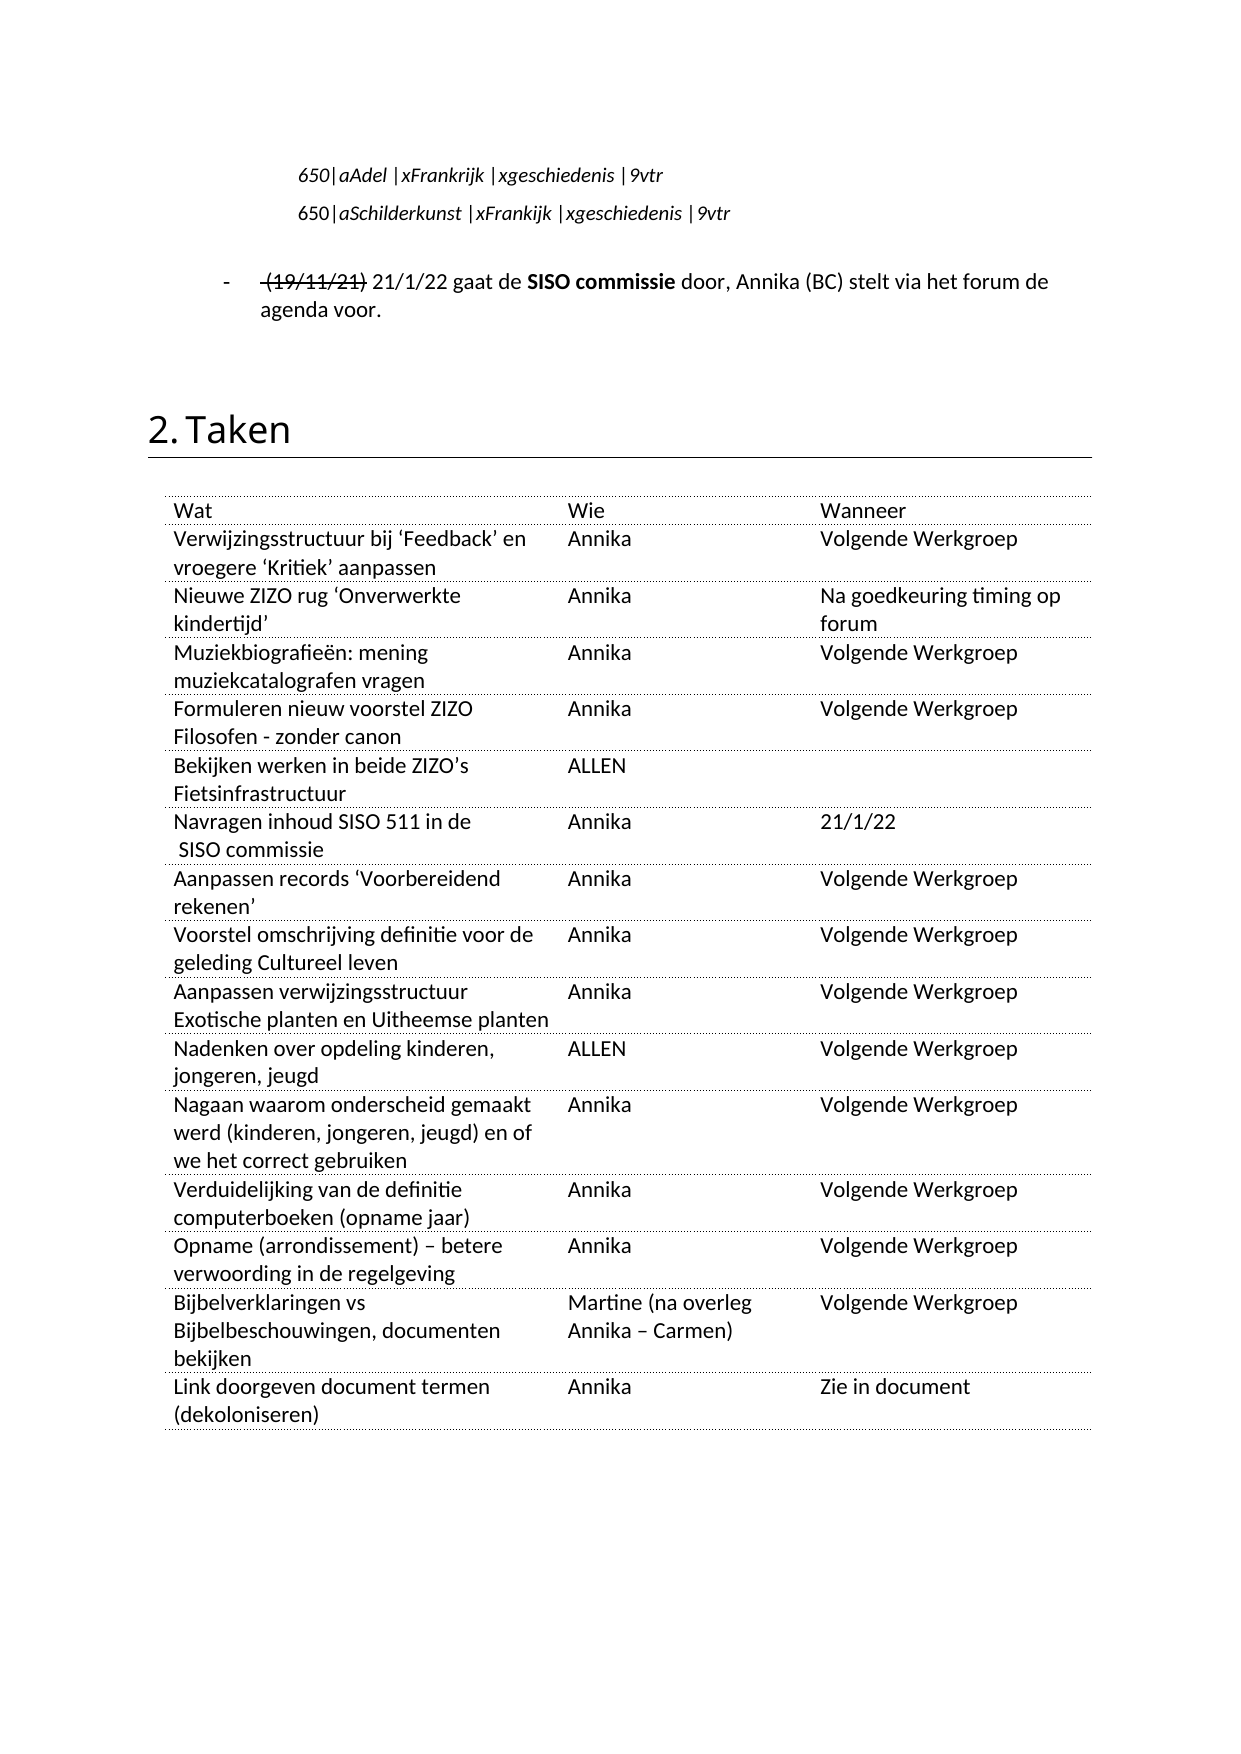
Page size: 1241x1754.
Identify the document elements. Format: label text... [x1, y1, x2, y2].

table_header Wat [165, 496, 560, 524]
table_cell Nieuwe ZIZO rug ‘Onverwerkte kindertijd’ [165, 581, 560, 637]
table_cell Volgende Werkgroep [812, 1090, 1093, 1174]
table_cell Nagaan waarom onderscheid gemaakt werd (kinderen, jongeren, jeugd) en of we het correct gebruiken [165, 1090, 560, 1174]
table_cell Voorstel omschrijving definitie voor de geleding Cultureel leven [165, 920, 560, 977]
table_cell Annika [560, 864, 812, 920]
table_cell Volgende Werkgroep [812, 694, 1093, 750]
table_cell Aanpassen records ‘Voorbereidend rekenen’ [165, 864, 560, 920]
table_cell Volgende Werkgroep [812, 1231, 1093, 1287]
text 650|aAdel |xFrankrijk |xgeschiedenis |9vtr [223, 162, 1092, 188]
table_cell ALLEN [560, 750, 812, 807]
table_cell Na goedkeuring timing op forum [812, 581, 1093, 637]
table_cell Volgende Werkgroep [812, 1033, 1093, 1090]
table_cell Annika [560, 637, 812, 694]
table_cell Annika [560, 1090, 812, 1174]
table_cell Navragen inhoud SISO 511 in de SISO commissie [165, 807, 560, 863]
table_cell Volgende Werkgroep [812, 1288, 1093, 1372]
table_cell Bekijken werken in beide ZIZO’s Fietsinfrastructuur [165, 750, 560, 807]
table_cell Volgende Werkgroep [812, 920, 1093, 977]
table_cell Volgende Werkgroep [812, 977, 1093, 1033]
text 650|aSchilderkunst |xFrankijk |xgeschiedenis |9vtr [223, 201, 1092, 226]
table_cell Annika [560, 581, 812, 637]
table_cell Annika [560, 524, 812, 581]
table_cell Opname (arrondissement) – betere verwoording in de regelgeving [165, 1231, 560, 1287]
table_cell Annika [560, 1174, 812, 1231]
table_cell Muziekbiografieën: mening muziekcatalografen vragen [165, 637, 560, 694]
table_cell Annika [560, 1231, 812, 1287]
table_cell Aanpassen verwijzingsstructuur Exotische planten en Uitheemse planten [165, 977, 560, 1033]
table_cell Bijbelverklaringen vs Bijbelbeschouwingen, documenten bekijken [165, 1288, 560, 1372]
table_cell Formuleren nieuw voorstel ZIZO Filosofen - zonder canon [165, 694, 560, 750]
table_cell Annika [560, 694, 812, 750]
table_cell Link doorgeven document termen (dekoloniseren) [165, 1372, 560, 1428]
text Taken [148, 404, 1092, 457]
table_cell Volgende Werkgroep [812, 637, 1093, 694]
table_cell Nadenken over opdeling kinderen, jongeren, jeugd [165, 1033, 560, 1090]
table_cell Volgende Werkgroep [812, 1174, 1093, 1231]
table_cell 21/1/22 [812, 807, 1093, 863]
table_cell Verduidelijking van de definitie computerboeken (opname jaar) [165, 1174, 560, 1231]
table_cell ALLEN [560, 1033, 812, 1090]
table_cell Zie in document [812, 1372, 1093, 1428]
table_cell Annika [560, 807, 812, 863]
table_cell Martine (na overleg Annika – Carmen) [560, 1288, 812, 1372]
table_cell Annika [560, 920, 812, 977]
table_cell Annika [560, 977, 812, 1033]
table_cell Verwijzingsstructuur bij ‘Feedback’ en vroegere ‘Kritiek’ aanpassen [165, 524, 560, 581]
table_cell [812, 750, 1093, 807]
table_cell Volgende Werkgroep [812, 524, 1093, 581]
table_cell Volgende Werkgroep [812, 864, 1093, 920]
table_header Wanneer [812, 496, 1093, 524]
table_cell Annika [560, 1372, 812, 1428]
table_header Wie [560, 496, 812, 524]
list (19/11/21) 21/1/22 gaat de SISO commissie door, Annika (BC) stelt via het forum de agenda voor. [223, 267, 1092, 323]
